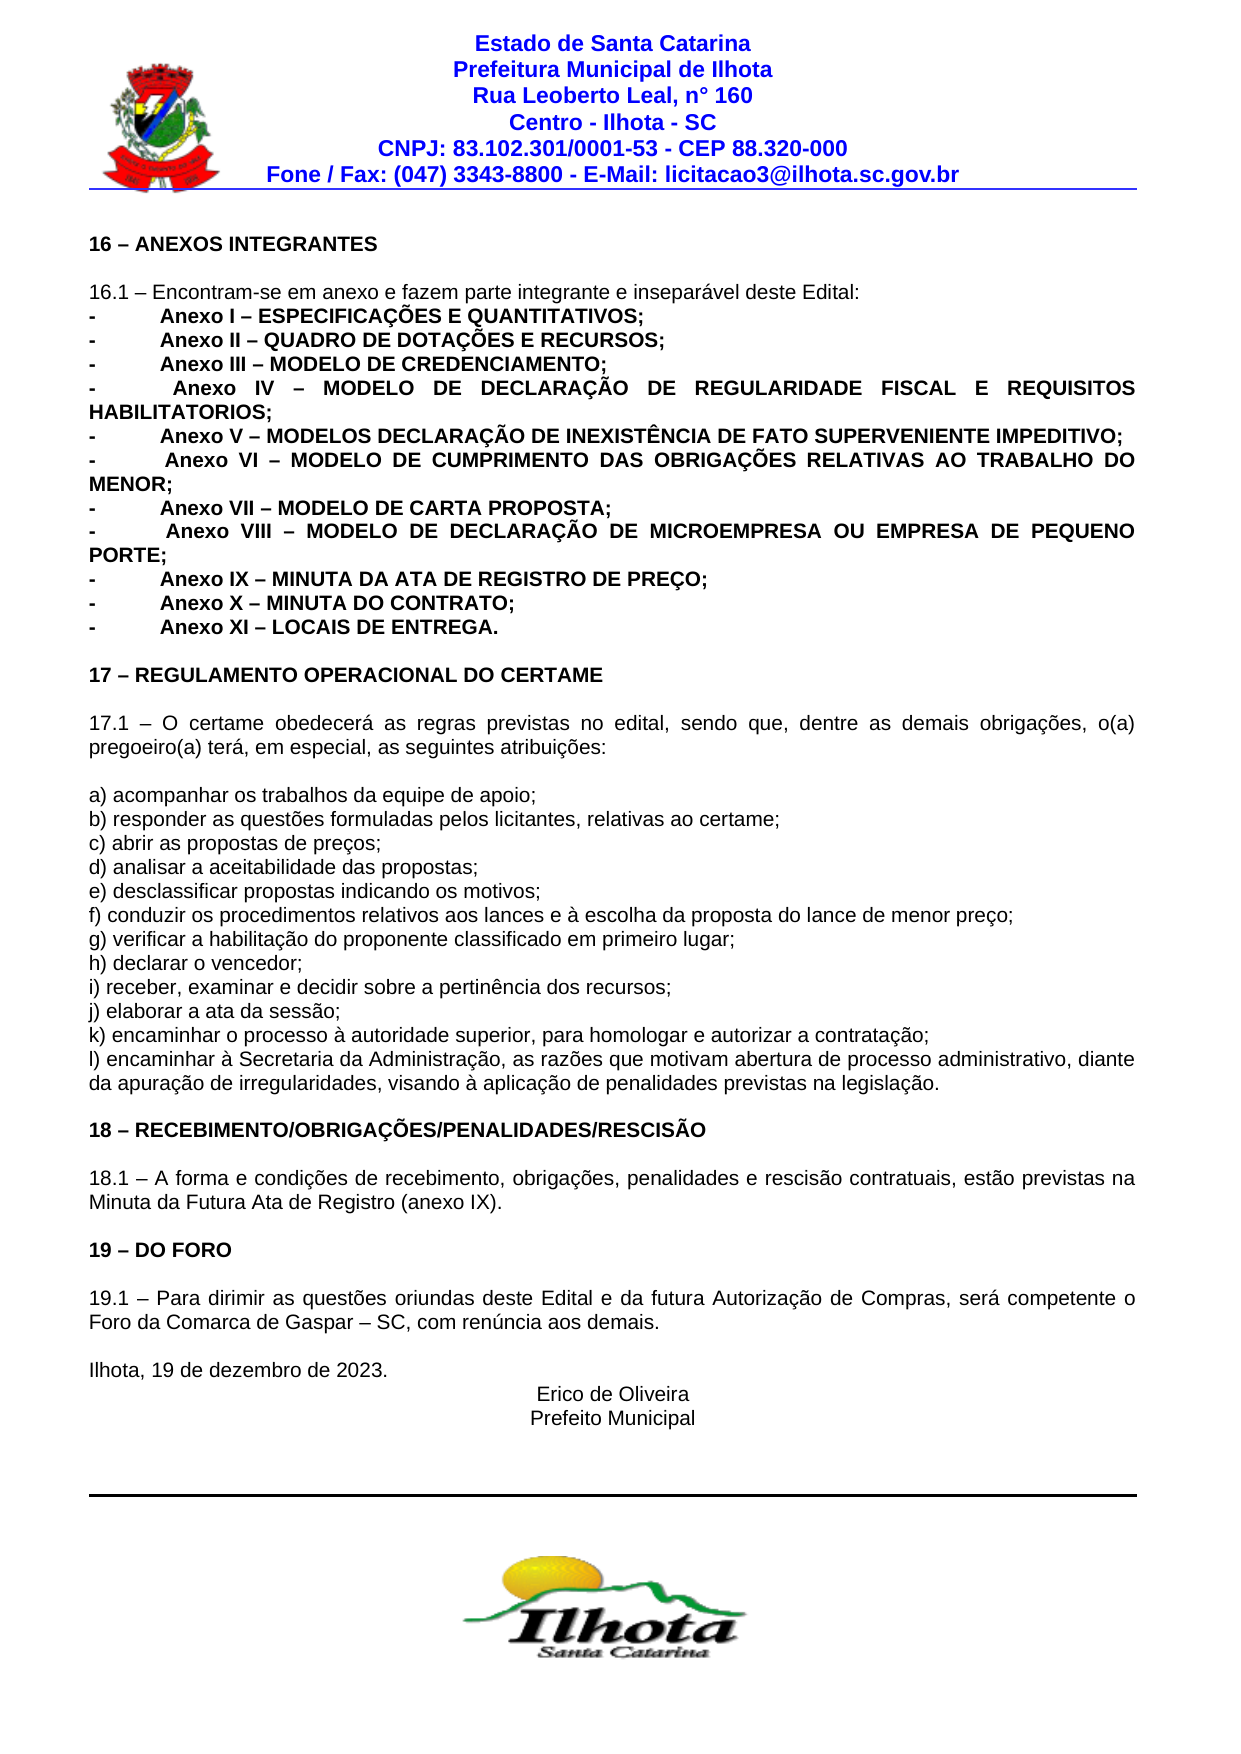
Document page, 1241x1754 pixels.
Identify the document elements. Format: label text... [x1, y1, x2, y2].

text - Anexo II – QUADRO DE DOTAÇÕES E RECURSOS; [88, 328, 1137, 352]
text e) desclassificar propostas indicando os motivos; [88, 879, 1137, 903]
text f) conduzir os procedimentos relativos aos lances e à escolha da proposta do lance de menor preço; [88, 903, 1137, 927]
text 18 – RECEBIMENTO/OBRIGAÇÕES/PENALIDADES/RESCISÃO [88, 1118, 1137, 1142]
text g) verificar a habilitação do proponente classificado em primeiro lugar; [88, 927, 1137, 951]
text - Anexo V – MODELOS DECLARAÇÃO DE INEXISTÊNCIA DE FATO SUPERVENIENTE IMPEDITIVO; [88, 423, 1137, 447]
text Erico de Oliveira [88, 1382, 1137, 1406]
text c) abrir as propostas de preços; [88, 831, 1137, 855]
text - Anexo III – MODELO DE CREDENCIAMENTO; [88, 352, 1137, 376]
text - Anexo VII – MODELO DE CARTA PROPOSTA; [88, 495, 1137, 519]
text l) encaminhar à Secretaria da Administração, as razões que motivam abertura de processo administrativo, diante da apuração de irregularidades, visando à aplicação de penalidades previstas na legislação. [88, 1046, 1137, 1094]
text - Anexo IX – MINUTA DA ATA DE REGISTRO DE PREÇO; [88, 567, 1137, 591]
text - Anexo IV – MODELO DE DECLARAÇÃO DE REGULARIDADE FISCAL E REQUISITOS HABILITATORIOS; [88, 376, 1137, 423]
text 16 – ANEXOS INTEGRANTES [88, 232, 1137, 256]
text - Anexo X – MINUTA DO CONTRATO; [88, 591, 1137, 615]
text d) analisar a aceitabilidade das propostas; [88, 855, 1137, 879]
text Prefeito Municipal [88, 1406, 1137, 1497]
text i) receber, examinar e decidir sobre a pertinência dos recursos; [88, 974, 1137, 998]
text - Anexo VI – MODELO DE CUMPRIMENTO DAS OBRIGAÇÕES RELATIVAS AO TRABALHO DO MENOR; [88, 447, 1137, 495]
text 16.1 – Encontram-se em anexo e fazem parte integrante e inseparável deste Edital: [88, 280, 1137, 304]
picture [97, 62, 228, 188]
text 18.1 – A forma e condições de recebimento, obrigações, penalidades e rescisão contratuais, estão previstas na Minuta da Futura Ata de Registro (anexo IX). [88, 1166, 1137, 1214]
text 19.1 – Para dirimir as questões oriundas deste Edital e da futura Autorização de Compras, será competente o Foro da Comarca de Gaspar – SC, com renúncia aos demais. [88, 1286, 1137, 1334]
text - Anexo XI – LOCAIS DE ENTREGA. [88, 615, 1137, 639]
picture [460, 1556, 749, 1661]
text h) declarar o vencedor; [88, 951, 1137, 974]
text 17 – REGULAMENTO OPERACIONAL DO CERTAME [88, 663, 1137, 687]
text - Anexo VIII – MODELO DE DECLARAÇÃO DE MICROEMPRESA OU EMPRESA DE PEQUENO PORTE; [88, 519, 1137, 567]
text b) responder as questões formuladas pelos licitantes, relativas ao certame; [88, 807, 1137, 831]
text 17.1 – O certame obedecerá as regras previstas no edital, sendo que, dentre as demais obrigações, o(a) pregoeiro(a) terá, em especial, as seguintes atribuições: [88, 711, 1137, 759]
text a) acompanhar os trabalhos da equipe de apoio; [88, 783, 1137, 807]
text - Anexo I – ESPECIFICAÇÕES E QUANTITATIVOS; [88, 304, 1137, 328]
picture [97, 190, 228, 201]
text Ilhota, 19 de dezembro de 2023. [88, 1358, 1137, 1382]
text j) elaborar a ata da sessão; [88, 998, 1137, 1022]
text k) encaminhar o processo à autoridade superior, para homologar e autorizar a contratação; [88, 1022, 1137, 1046]
text 19 – DO FORO [88, 1238, 1137, 1262]
